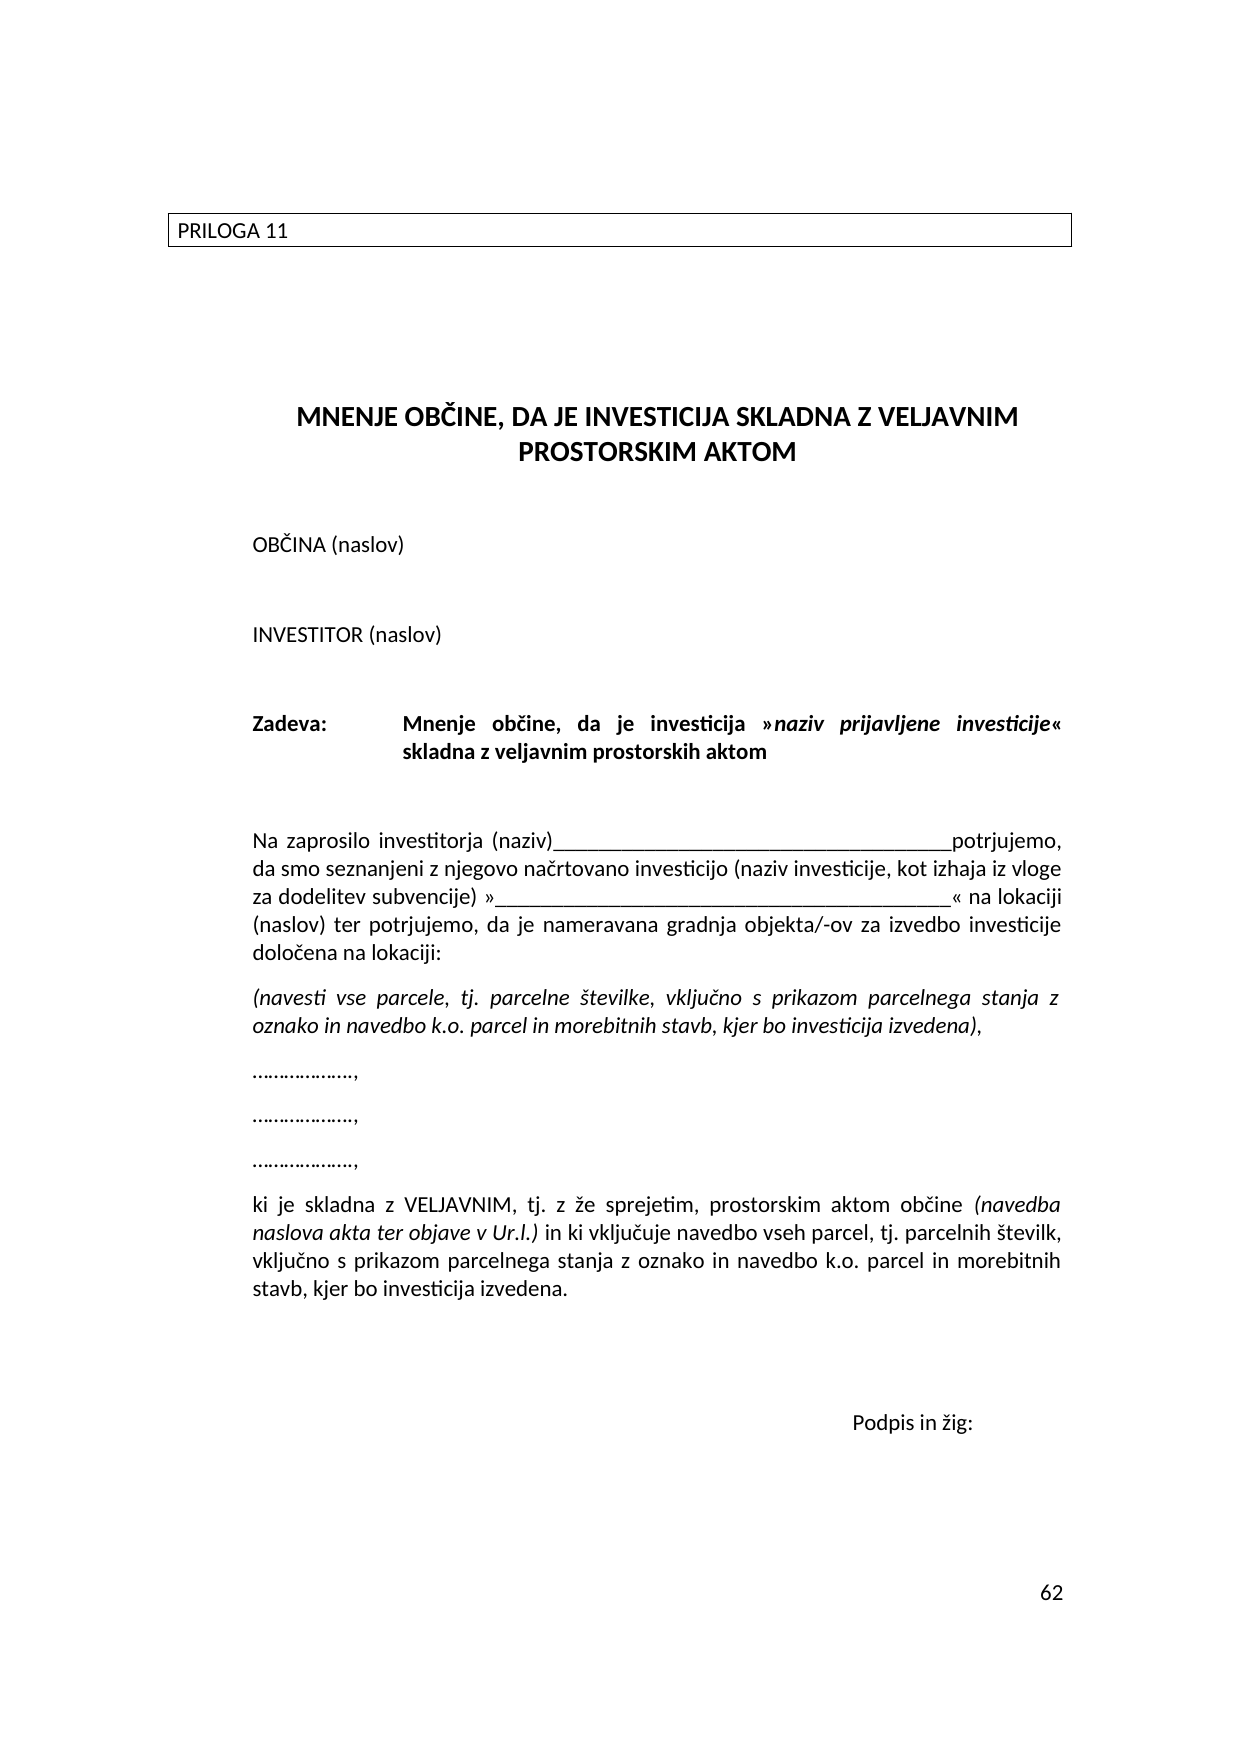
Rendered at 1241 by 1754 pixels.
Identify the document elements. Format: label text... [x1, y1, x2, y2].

text (navesti vse parcele, tj. parcelne številke, vključno s prikazom parcelnega stanja z oznako in navedbo k.o. parcel in morebitnih stavb, kjer bo investicija izvedena), [252, 983, 1063, 1039]
text ………………., [252, 1101, 1063, 1129]
text Na zaprosilo investitorja (naziv)___________________________________potrjujemo, da smo seznanjeni z njegovo načrtovano investicijo (naziv investicije, kot izhaja iz vloge za dodelitev subvencije) »________________________________________« na lokaciji (naslov) ter potrjujemo, da je nameravana gradnja objekta/-ov za izvedbo investicije določena na lokaciji: [252, 826, 1063, 967]
text PRILOGA 11 [169, 214, 1071, 246]
text INVESTITOR (naslov) [252, 620, 1063, 648]
text Podpis in žig: [252, 1408, 1063, 1436]
text Zadeva: Mnenje občine, da je investicija »naziv prijavljene investicije« skladna z veljavnim prostorskih aktom [252, 709, 1063, 765]
text ………………., [252, 1056, 1063, 1084]
text ki je skladna z VELJAVNIM, tj. z že sprejetim, prostorskim aktom občine (navedba naslova akta ter objave v Ur.l.) in ki vključuje navedbo vseh parcel, tj. parcelnih številk, vključno s prikazom parcelnega stanja z oznako in navedbo k.o. parcel in morebitnih stavb, kjer bo investicija izvedena. [252, 1190, 1063, 1302]
text OBČINA (naslov) [252, 530, 1063, 558]
text MNENJE OBČINE, DA JE INVESTICIJA SKLADNA Z VELJAVNIM PROSTORSKIM AKTOM [252, 398, 1063, 469]
text ………………., [252, 1145, 1063, 1173]
